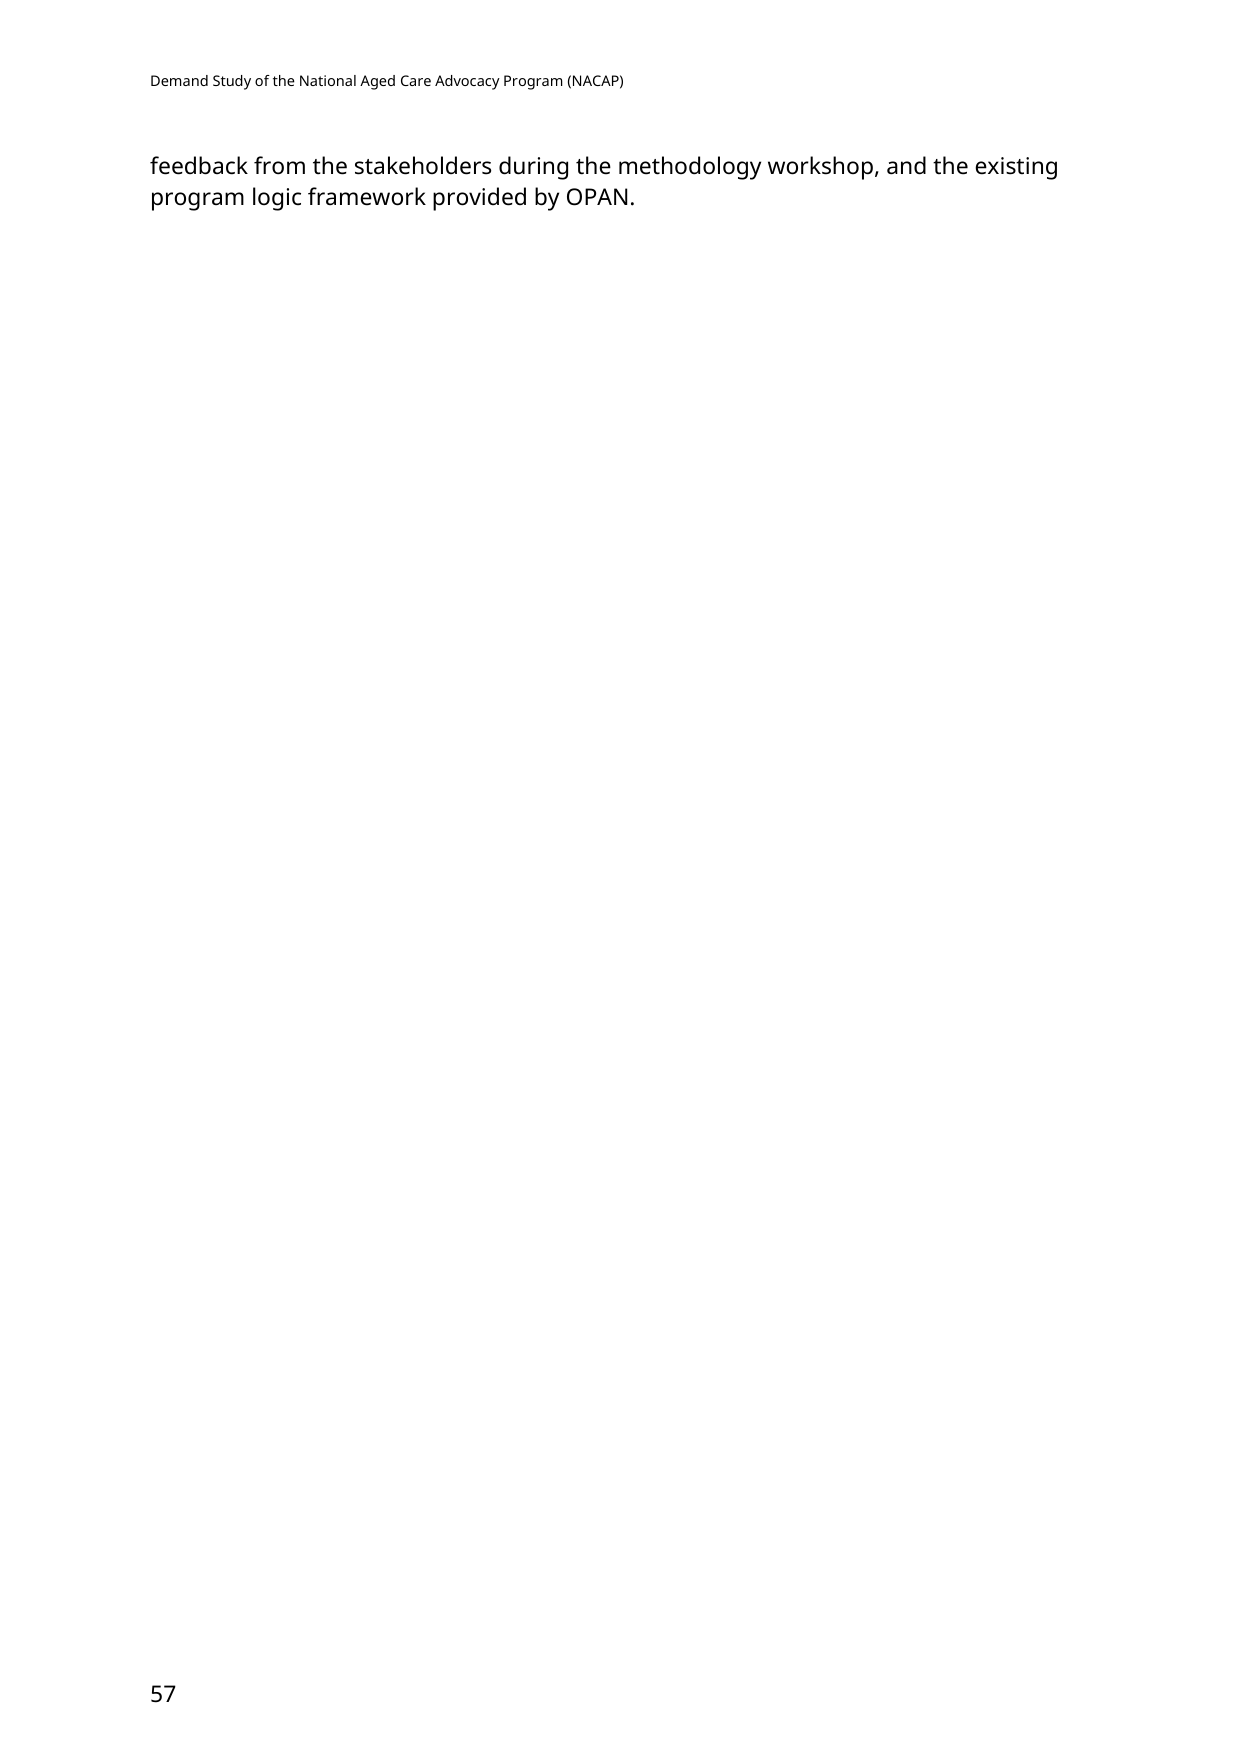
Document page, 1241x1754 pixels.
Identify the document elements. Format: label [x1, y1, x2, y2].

text [150, 150, 1090, 212]
